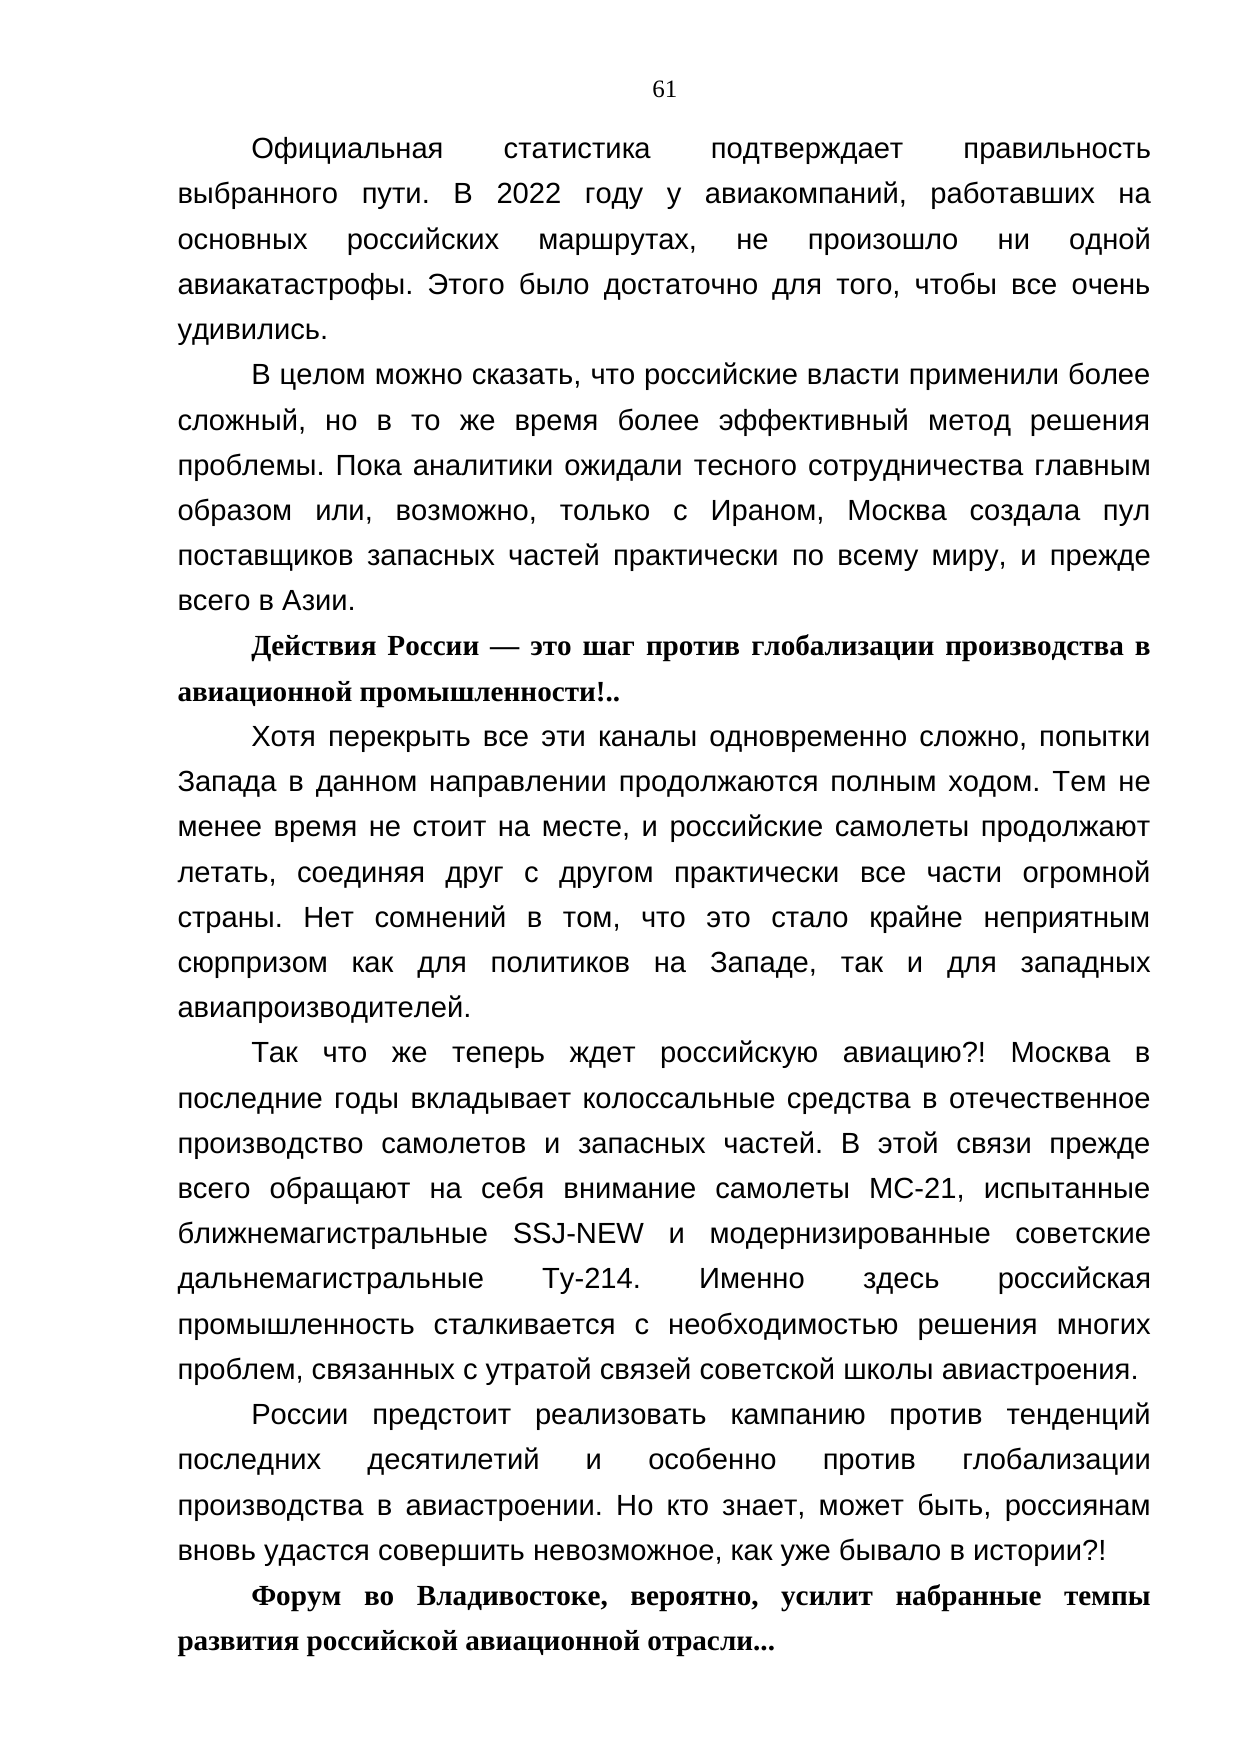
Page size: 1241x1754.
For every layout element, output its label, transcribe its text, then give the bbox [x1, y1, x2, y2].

text России предстоит реализовать кампанию против тенденций последних десятилетий и особенно против глобализации производства в авиастроении. Но кто знает, может быть, россиянам вновь удастся совершить невозможное, как уже бывало в истории?! [177, 1397, 1152, 1566]
text Хотя перекрыть все эти каналы одновременно сложно, попытки Запада в данном направлении продолжаются полным ходом. Тем не менее время не стоит на месте, и российские самолеты продолжают летать, соединяя друг с другом практически все части огромной страны. Нет сомнений в том, что это стало крайне неприятным сюрпризом как для политиков на Западе, так и для западных авиапроизводителей. [177, 719, 1152, 1024]
text Официальная статистика подтверждает правильность выбранного пути. В 2022 году у авиакомпаний, работавших на основных российских маршрутах, не произошло ни одной авиакатастрофы. Этого было достаточно для того, чтобы все очень удивились. [177, 131, 1152, 346]
text Так что же теперь ждет российскую авиацию?! Москва в последние годы вкладывает колоссальные средства в отечественное производство самолетов и запасных частей. В этой связи прежде всего обращают на себя внимание самолеты МС-21, испытанные ближнемагистральные SSJ-NEW и модернизированные советские дальнемагистральные Ту-214. Именно здесь российская промышленность сталкивается с необходимостью решения многих проблем, связанных с утратой связей советской школы авиастроения. [177, 1035, 1152, 1385]
text Действия России — это шаг против глобализации производства в авиационной промышленности!.. [177, 628, 1152, 707]
text Форум во Владивостоке, вероятно, усилит набранные темпы развития российской авиационной отрасли... [177, 1578, 1152, 1657]
text В целом можно сказать, что российские власти применили более сложный, но в то же время более эффективный метод решения проблемы. Пока аналитики ожидали тесного сотрудничества главным образом или, возможно, только с Ираном, Москва создала пул поставщиков запасных частей практически по всему миру, и прежде всего в Азии. [177, 357, 1152, 617]
